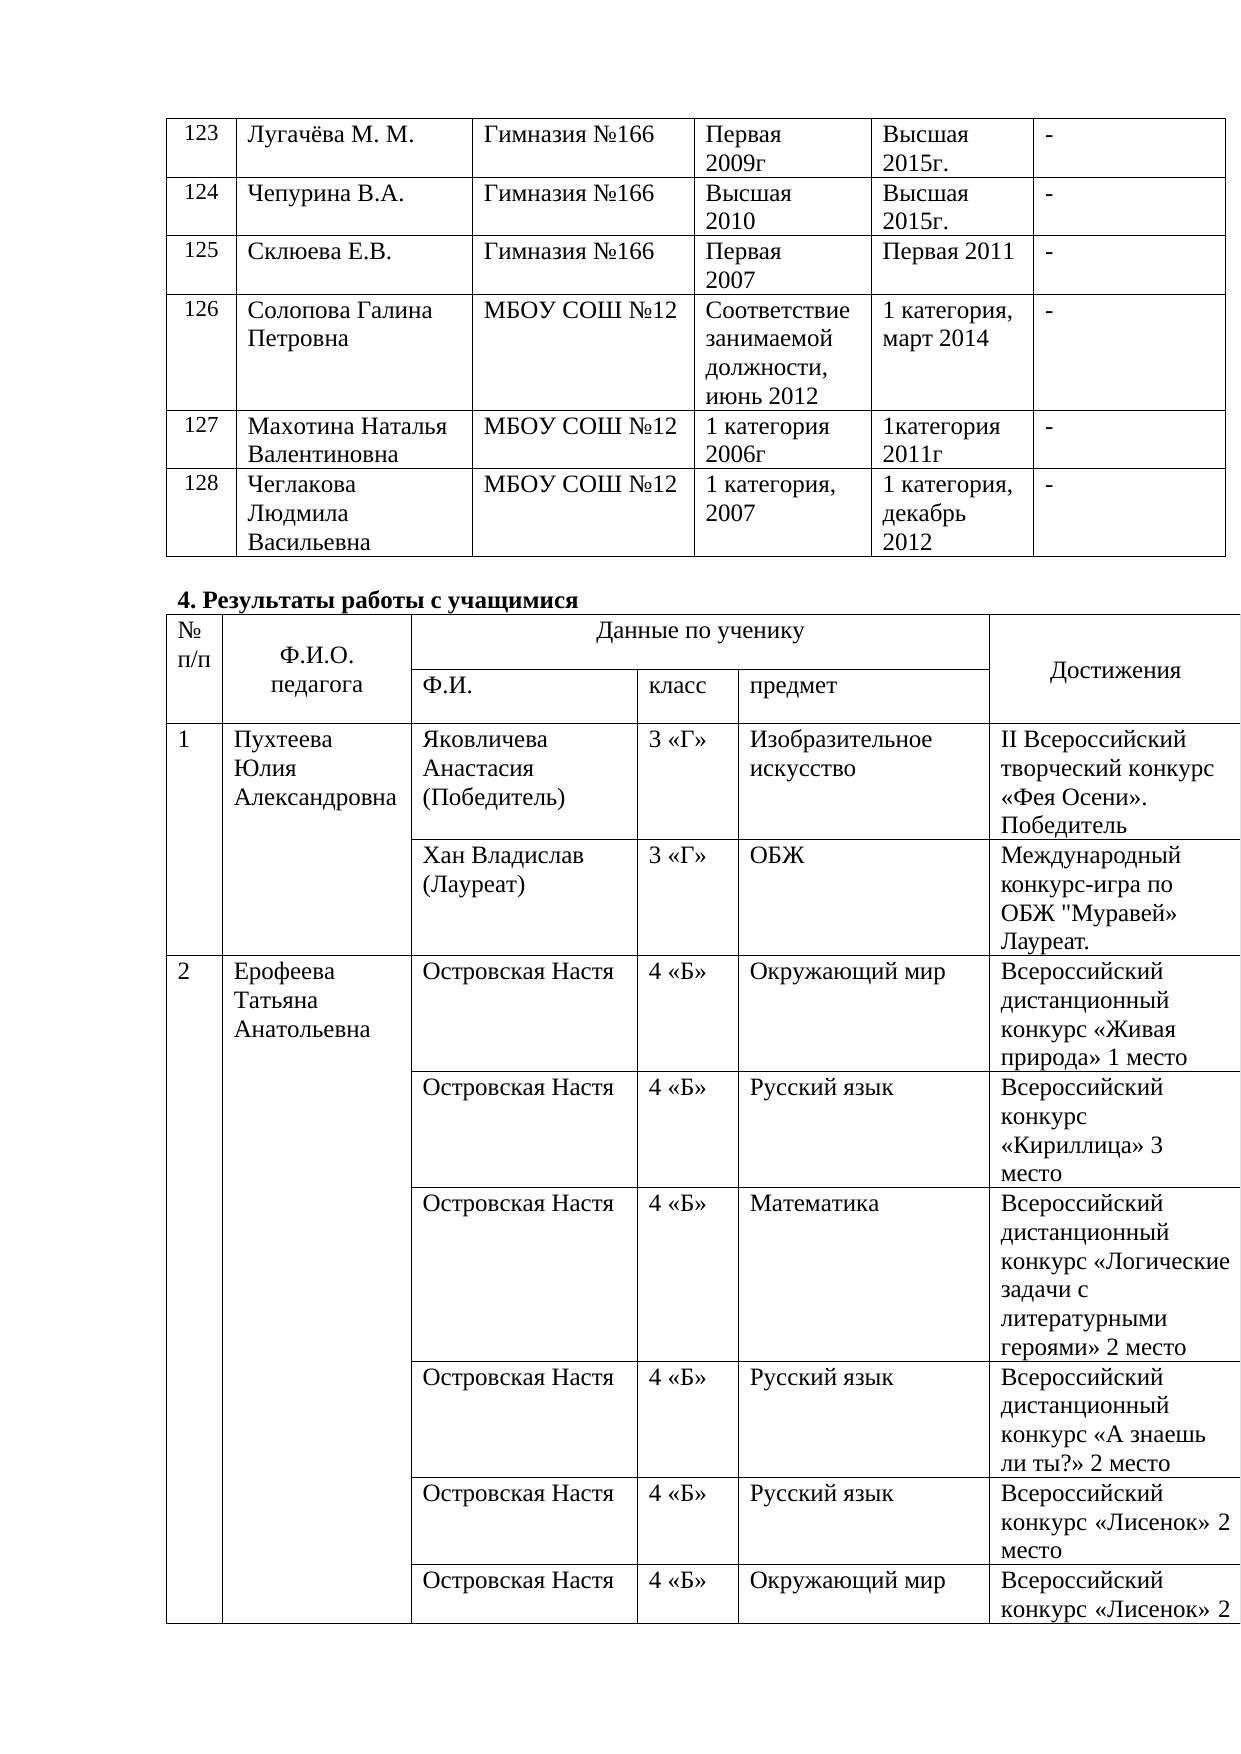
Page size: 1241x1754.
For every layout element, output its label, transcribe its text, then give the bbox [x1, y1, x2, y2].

table_cell 3 «Г» [638, 724, 738, 839]
table_cell 124 [167, 178, 236, 235]
table_cell Чеглакова Людмила Васильевна [237, 469, 472, 556]
table_cell Математика [739, 1188, 989, 1361]
table_cell предмет [739, 670, 989, 723]
table_cell Первая 2009г [695, 119, 871, 177]
table_cell МБОУ СОШ №12 [473, 411, 694, 468]
table_cell Всероссийский конкурс «Кириллица» 3 место [990, 1072, 1240, 1187]
table_cell Солопова Галина Петровна [237, 295, 472, 410]
table_cell Всероссийский дистанционный конкурс «Живая природа» 1 место [990, 956, 1240, 1071]
table_cell - [1034, 469, 1225, 556]
table_cell 1 [167, 724, 222, 955]
table_cell Первая 2007 [695, 236, 871, 294]
table_cell 1 категория, март 2014 [872, 295, 1033, 410]
table_cell Чепурина В.А. [237, 178, 472, 235]
table_cell Соответствие занимаемой должности, июнь 2012 [695, 295, 871, 410]
table_cell МБОУ СОШ №12 [473, 295, 694, 410]
table_cell 4 «Б» [638, 1478, 738, 1564]
table_cell 125 [167, 236, 236, 294]
table_cell Махотина Наталья Валентиновна [237, 411, 472, 468]
table_cell 4 «Б» [638, 1188, 738, 1361]
table_cell Высшая 2010 [695, 178, 871, 235]
table_cell 127 [167, 411, 236, 468]
table_cell 4 «Б» [638, 1565, 738, 1623]
table_cell - [1034, 119, 1225, 177]
table_cell Склюева Е.В. [237, 236, 472, 294]
table_cell 3 «Г» [638, 840, 738, 955]
table_cell Всероссийский конкурс «Лисенок» 2 место [990, 1478, 1240, 1564]
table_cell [990, 1565, 1240, 1623]
text 4. Результаты работы с учащимися [177, 585, 1152, 614]
table_cell Гимназия №166 [473, 178, 694, 235]
table_cell 4 «Б» [638, 956, 738, 1071]
table_cell Ф.И. [412, 670, 637, 723]
table_cell Высшая 2015г. [872, 119, 1033, 177]
table_cell 1 категория, 2007 [695, 469, 871, 556]
table_cell Островская Настя [412, 1565, 637, 1623]
table_cell - [1034, 236, 1225, 294]
table_cell 2 [167, 956, 222, 1623]
table_cell 4 «Б» [638, 1362, 738, 1477]
table_cell Яковличева Анастасия (Победитель) [412, 724, 637, 839]
table_cell Ерофеева Татьяна Анатольевна [223, 956, 411, 1623]
table_cell класс [638, 670, 738, 723]
table_header Достижения [990, 615, 1240, 723]
table_cell Всероссийский дистанционный конкурс «Логические задачи с литературными героями» 2 место [990, 1188, 1240, 1361]
table_cell Окружающий мир [739, 956, 989, 1071]
table_cell Русский язык [739, 1362, 989, 1477]
table_cell Международный конкурс-игра по ОБЖ "Муравей» Лауреат. [990, 840, 1240, 955]
table_cell МБОУ СОШ №12 [473, 469, 694, 556]
table_cell Высшая 2015г. [872, 178, 1033, 235]
table_cell Русский язык [739, 1478, 989, 1564]
table_cell Островская Настя [412, 956, 637, 1071]
table_cell Островская Настя [412, 1478, 637, 1564]
table_cell 1 категория 2006г [695, 411, 871, 468]
table_cell Островская Настя [412, 1188, 637, 1361]
table_cell Хан Владислав (Лауреат) [412, 840, 637, 955]
table_cell Окружающий мир [739, 1565, 989, 1623]
table_cell Русский язык [739, 1072, 989, 1187]
table_cell 126 [167, 295, 236, 410]
table_cell 1 категория, декабрь 2012 [872, 469, 1033, 556]
table_cell 1категория 2011г [872, 411, 1033, 468]
table_cell Всероссийский дистанционный конкурс «А знаешь ли ты?» 2 место [990, 1362, 1240, 1477]
table_header Данные по ученику [412, 615, 989, 669]
table_cell - [1034, 295, 1225, 410]
table_cell Гимназия №166 [473, 119, 694, 177]
table_cell Изобразительное искусство [739, 724, 989, 839]
table_cell Пухтеева Юлия Александровна [223, 724, 411, 955]
table_cell Островская Настя [412, 1362, 637, 1477]
table_cell 123 [167, 119, 236, 177]
table_cell Гимназия №166 [473, 236, 694, 294]
table_cell - [1034, 411, 1225, 468]
table_cell Первая 2011 [872, 236, 1033, 294]
table_cell Островская Настя [412, 1072, 637, 1187]
table_cell II Всероссийский творческий конкурс «Фея Осени». Победитель [990, 724, 1240, 839]
table_cell Лугачёва М. М. [237, 119, 472, 177]
table_header Ф.И.О. педагога [223, 615, 411, 723]
table_header № п/п [167, 615, 222, 723]
table_cell 128 [167, 469, 236, 556]
table_cell - [1034, 178, 1225, 235]
table_cell 4 «Б» [638, 1072, 738, 1187]
table_cell ОБЖ [739, 840, 989, 955]
